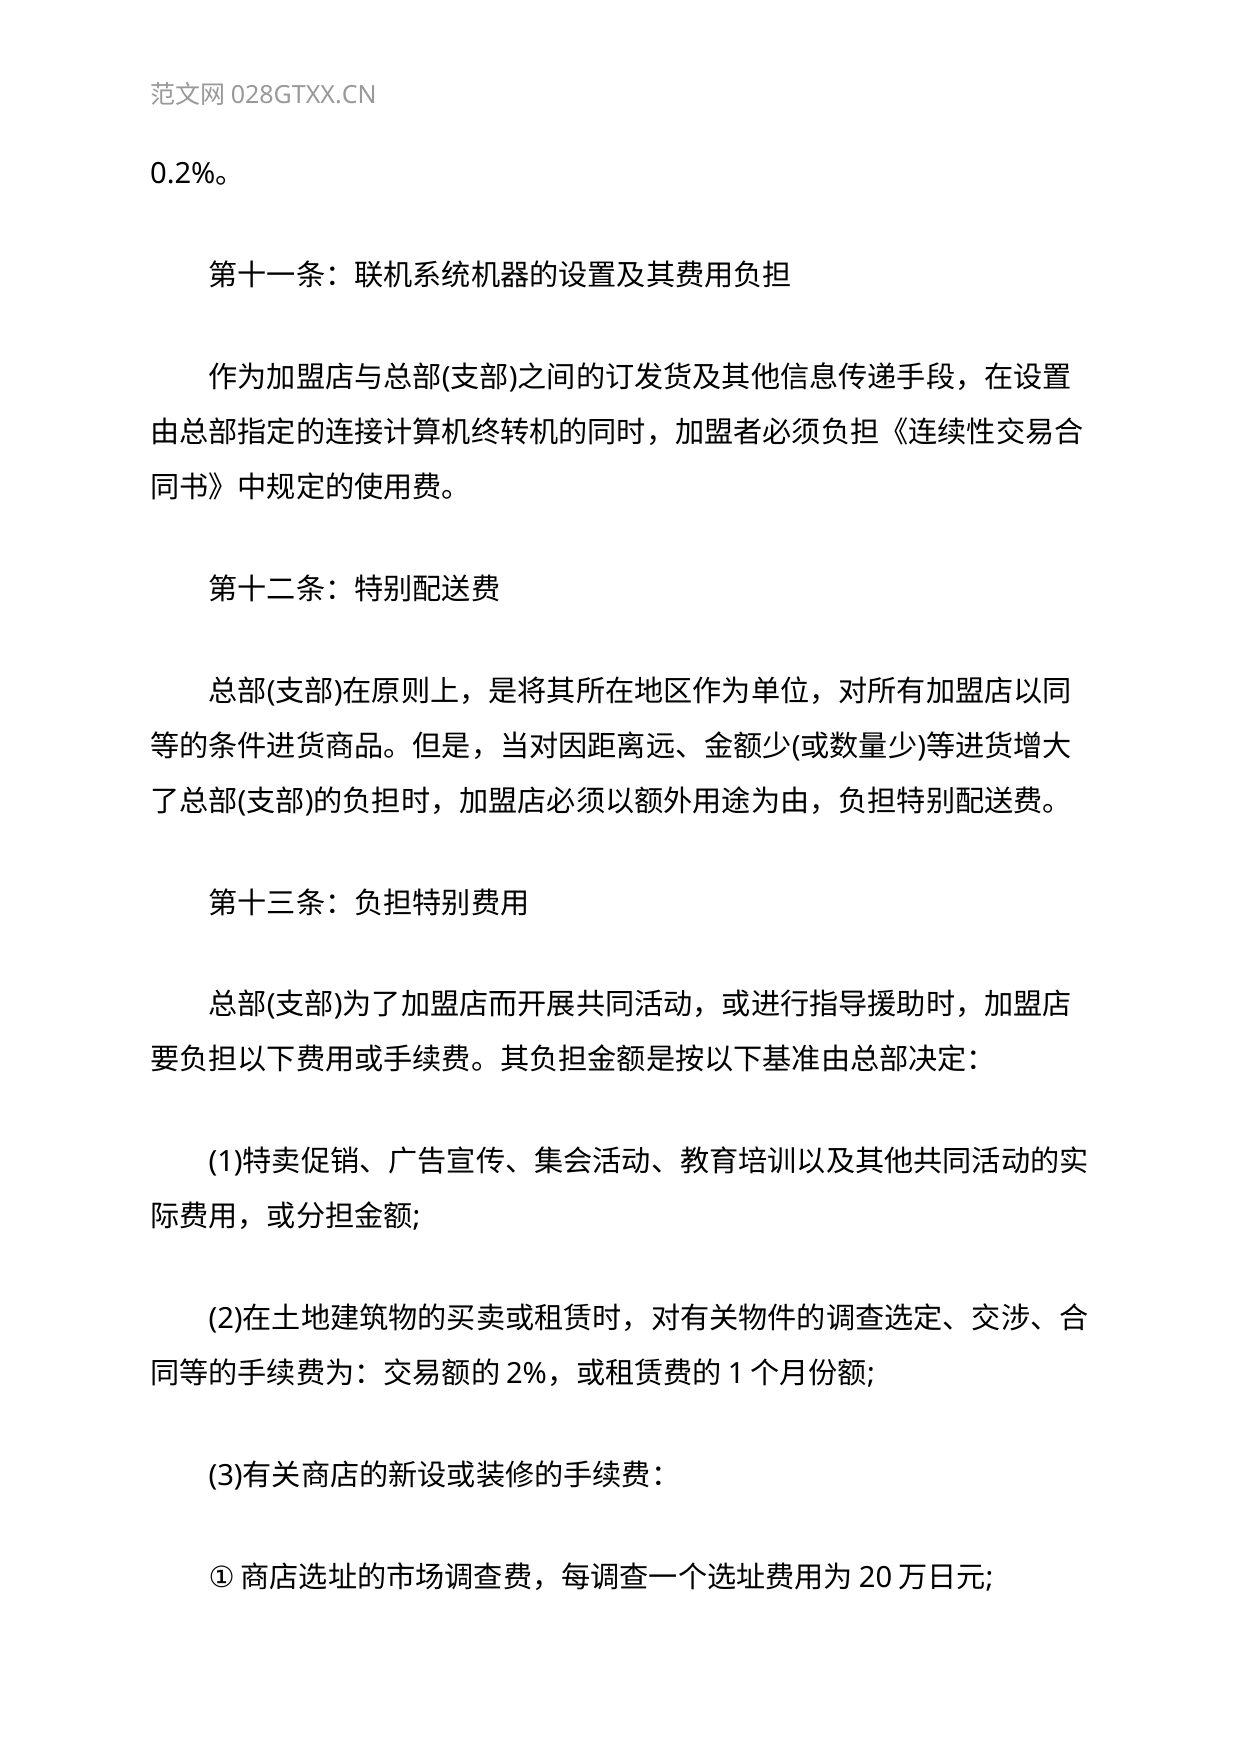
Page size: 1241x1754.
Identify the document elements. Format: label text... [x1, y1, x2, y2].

text ①商店选址的市场调查费，每调查一个选址费用为20万日元; [150, 1554, 1090, 1596]
text (3)有关商店的新设或装修的手续费： [150, 1452, 1090, 1494]
text (2)在土地建筑物的买卖或租赁时，对有关物件的调查选定、交涉、合同等的手续费为：交易额的2%，或租赁费的1个月份额; [150, 1295, 1090, 1392]
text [150, 150, 1090, 192]
text 第十一条：联机系统机器的设置及其费用负担 [150, 252, 1090, 294]
text 作为加盟店与总部(支部)之间的订发货及其他信息传递手段，在设置由总部指定的连接计算机终转机的同时，加盟者必须负担《连续性交易合同书》中规定的使用费。 [150, 354, 1090, 506]
text 第十三条：负担特别费用 [150, 879, 1090, 921]
text 总部(支部)为了加盟店而开展共同活动，或进行指导援助时，加盟店要负担以下费用或手续费。其负担金额是按以下基准由总部决定： [150, 981, 1090, 1078]
text 第十二条：特别配送费 [150, 565, 1090, 608]
text (1)特卖促销、广告宣传、集会活动、教育培训以及其他共同活动的实际费用，或分担金额; [150, 1138, 1090, 1235]
text 总部(支部)在原则上，是将其所在地区作为单位，对所有加盟店以同等的条件进货商品。但是，当对因距离远、金额少(或数量少)等进货增大了总部(支部)的负担时，加盟店必须以额外用途为由，负担特别配送费。 [150, 667, 1090, 819]
